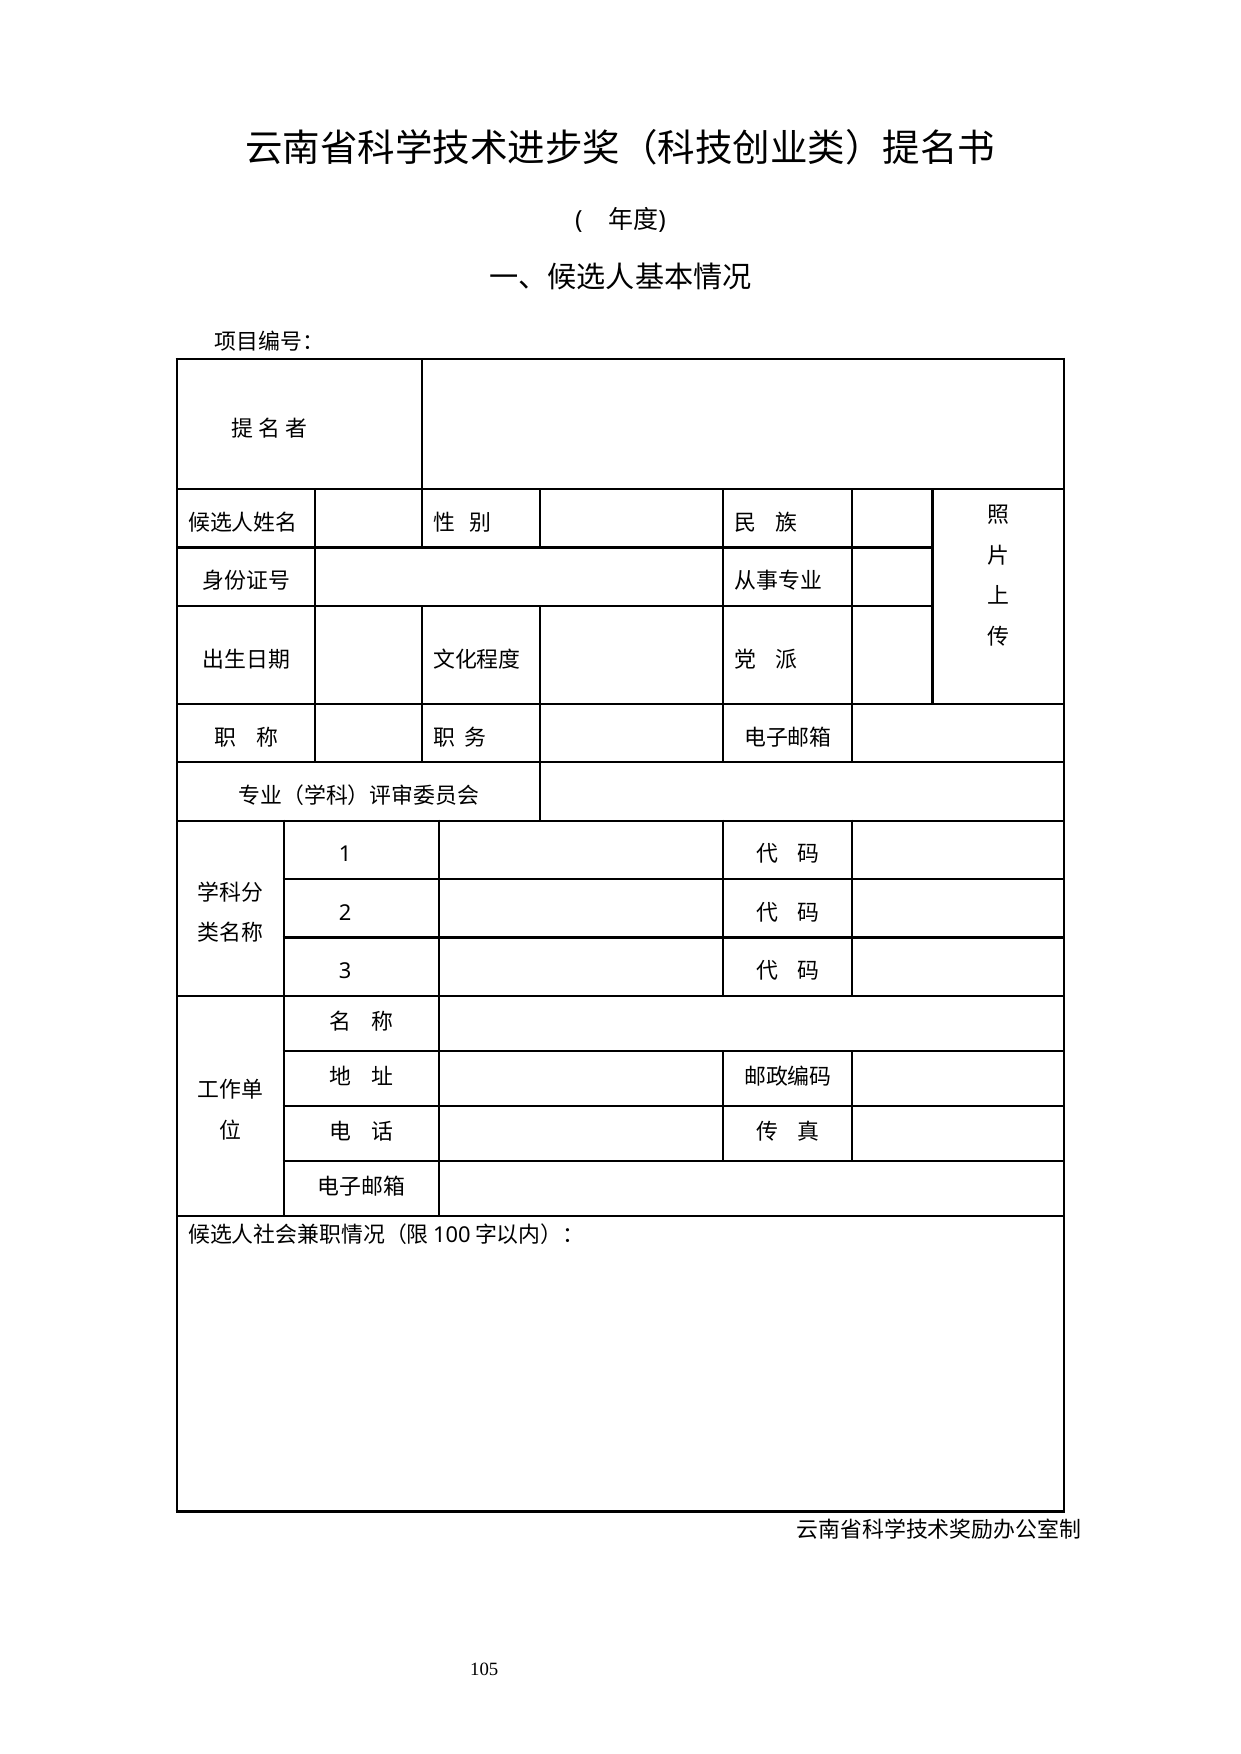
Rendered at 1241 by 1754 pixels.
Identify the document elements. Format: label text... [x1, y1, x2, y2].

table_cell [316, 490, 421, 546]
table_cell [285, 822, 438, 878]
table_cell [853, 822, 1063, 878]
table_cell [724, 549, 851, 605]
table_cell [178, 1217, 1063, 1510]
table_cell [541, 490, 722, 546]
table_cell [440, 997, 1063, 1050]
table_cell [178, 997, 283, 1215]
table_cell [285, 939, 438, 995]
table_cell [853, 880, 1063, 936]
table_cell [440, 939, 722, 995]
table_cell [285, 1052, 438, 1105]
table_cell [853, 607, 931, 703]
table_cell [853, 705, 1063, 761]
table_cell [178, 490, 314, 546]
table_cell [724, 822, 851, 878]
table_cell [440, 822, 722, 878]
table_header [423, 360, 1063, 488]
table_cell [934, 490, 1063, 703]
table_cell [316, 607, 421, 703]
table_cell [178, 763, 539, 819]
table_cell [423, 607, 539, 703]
subtitle 云南省科学技术进步奖（科技创业类）提名书 [159, 118, 1081, 172]
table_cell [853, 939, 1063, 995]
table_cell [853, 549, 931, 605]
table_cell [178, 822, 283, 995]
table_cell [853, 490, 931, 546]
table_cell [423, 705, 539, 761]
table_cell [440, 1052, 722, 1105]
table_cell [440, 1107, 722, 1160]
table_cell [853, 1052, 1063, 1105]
text 项目编号： [159, 317, 1081, 358]
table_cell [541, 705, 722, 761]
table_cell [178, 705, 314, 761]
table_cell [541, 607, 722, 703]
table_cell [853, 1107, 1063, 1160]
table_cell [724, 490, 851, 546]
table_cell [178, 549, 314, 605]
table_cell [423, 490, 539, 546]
text 云南省科学技术奖励办公室制 [159, 1512, 1081, 1544]
text ( 年度) [159, 199, 1081, 236]
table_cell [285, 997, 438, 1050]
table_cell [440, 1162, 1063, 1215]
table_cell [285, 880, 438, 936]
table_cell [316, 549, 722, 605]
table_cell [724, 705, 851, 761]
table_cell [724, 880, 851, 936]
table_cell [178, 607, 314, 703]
text 一、候选人基本情况 [159, 254, 1081, 296]
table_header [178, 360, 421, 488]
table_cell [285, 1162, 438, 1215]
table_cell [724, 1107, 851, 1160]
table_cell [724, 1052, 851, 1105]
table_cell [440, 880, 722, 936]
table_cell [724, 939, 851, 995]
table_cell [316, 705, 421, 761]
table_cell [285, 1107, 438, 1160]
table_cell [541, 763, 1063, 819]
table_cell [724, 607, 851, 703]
